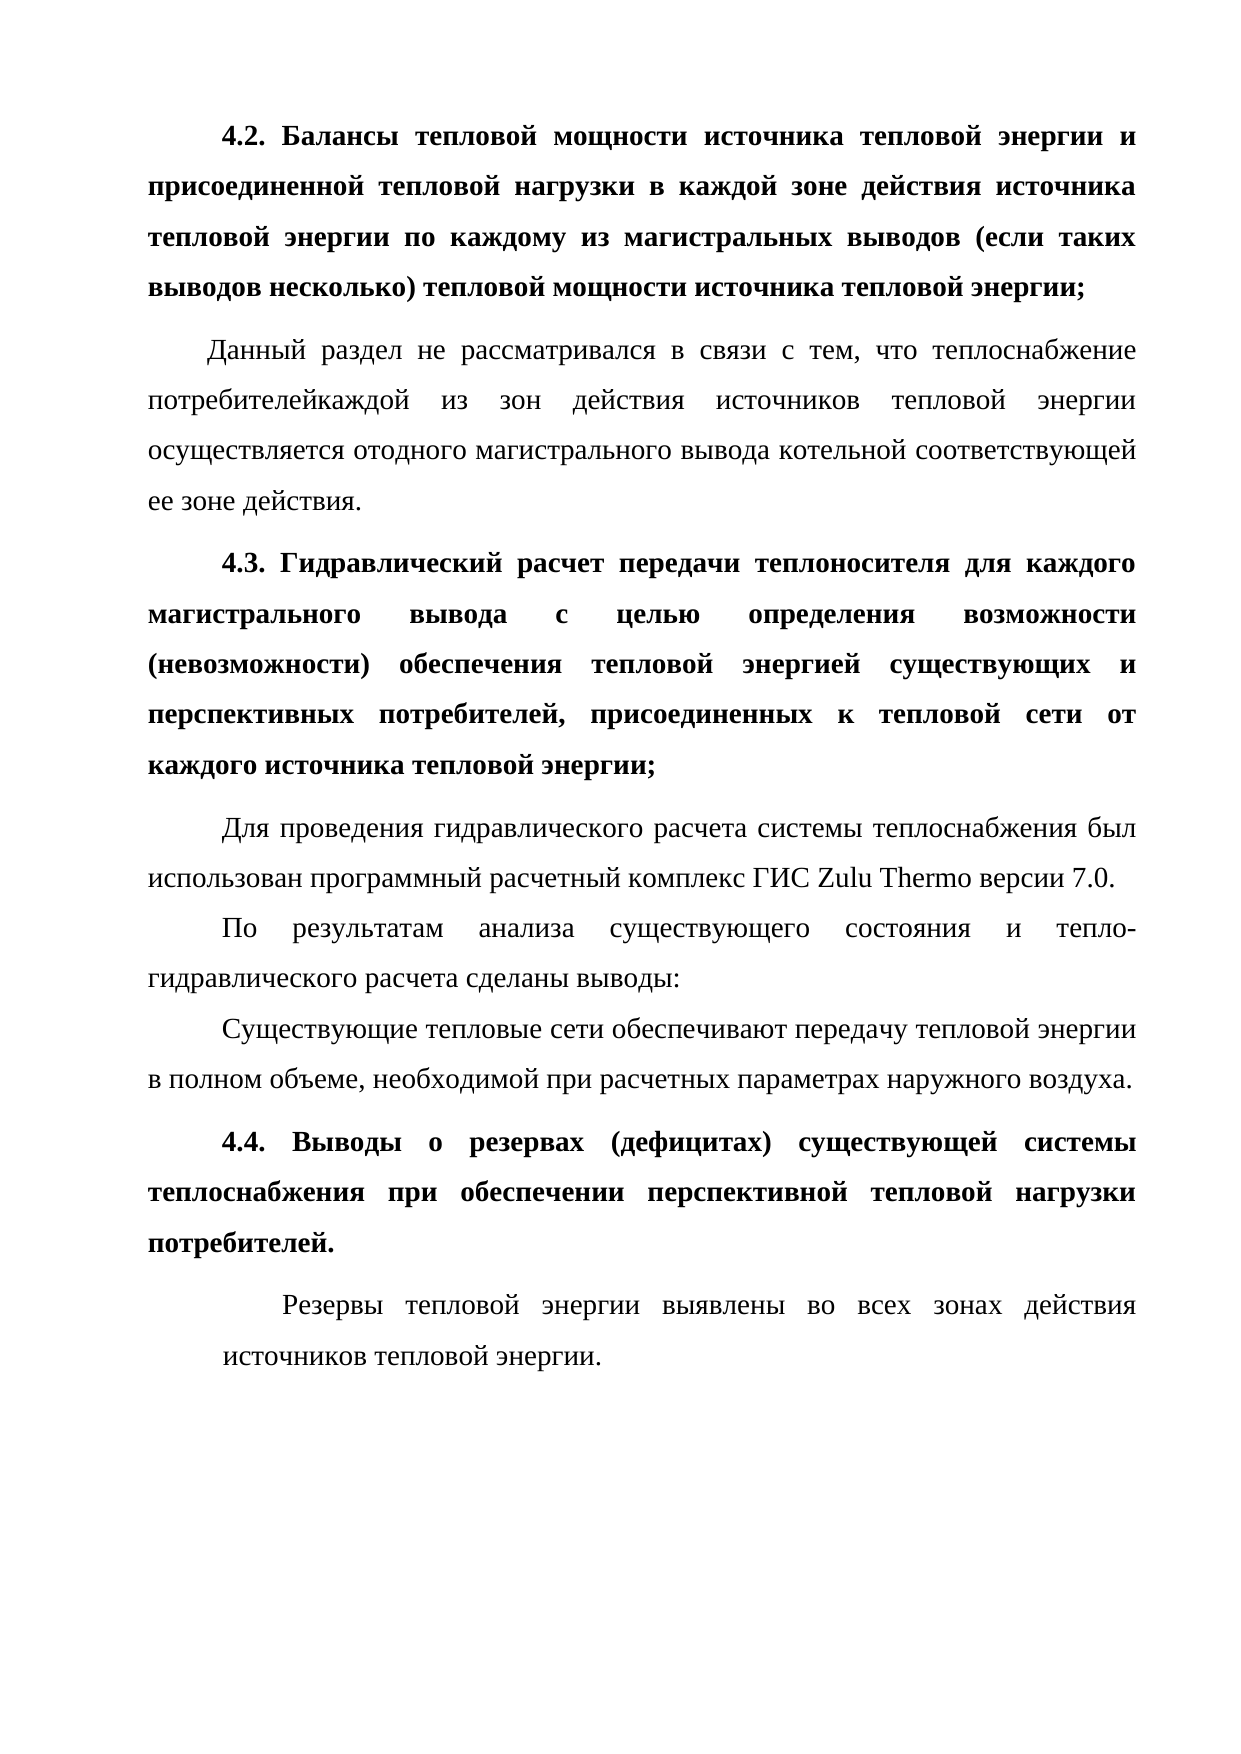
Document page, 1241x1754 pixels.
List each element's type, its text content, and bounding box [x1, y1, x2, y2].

subtitle 4.2. Балансы тепловой мощности источника тепловой энергии и присоединенной тепловой нагрузки в каждой зоне действия источника тепловой энергии по каждому из магистральных выводов (если таких выводов несколько) тепловой мощности источника тепловой энергии; [148, 118, 1137, 303]
text Данный раздел не рассматривался в связи с тем, что теплоснабжение потребителейкаждой из зон действия источников тепловой энергии осуществляется отодного магистрального вывода котельной соответствующей ее зоне действия. [148, 332, 1137, 516]
text По результатам анализа существующего состояния и тепло-гидравлического расчета сделаны выводы: [148, 910, 1137, 994]
text Резервы тепловой энергии выявлены во всех зонах действия источников тепловой энергии. [223, 1287, 1137, 1371]
text Существующие тепловые сети обеспечивают передачу тепловой энергии в полном объеме, необходимой при расчетных параметрах наружного воздуха. [148, 1011, 1137, 1095]
subtitle 4.4. Выводы о резервах (дефицитах) существующей системы теплоснабжения при обеспечении перспективной тепловой нагрузки потребителей. [148, 1124, 1137, 1258]
subtitle 4.3. Гидравлический расчет передачи теплоносителя для каждого магистрального вывода с целью определения возможности (невозможности) обеспечения тепловой энергией существующих и перспективных потребителей, присоединенных к тепловой сети от каждого источника тепловой энергии; [148, 546, 1137, 780]
text Для проведения гидравлического расчета системы теплоснабжения был использован программный расчетный комплекс ГИС Zulu Thermo версии 7.0. [148, 810, 1137, 893]
